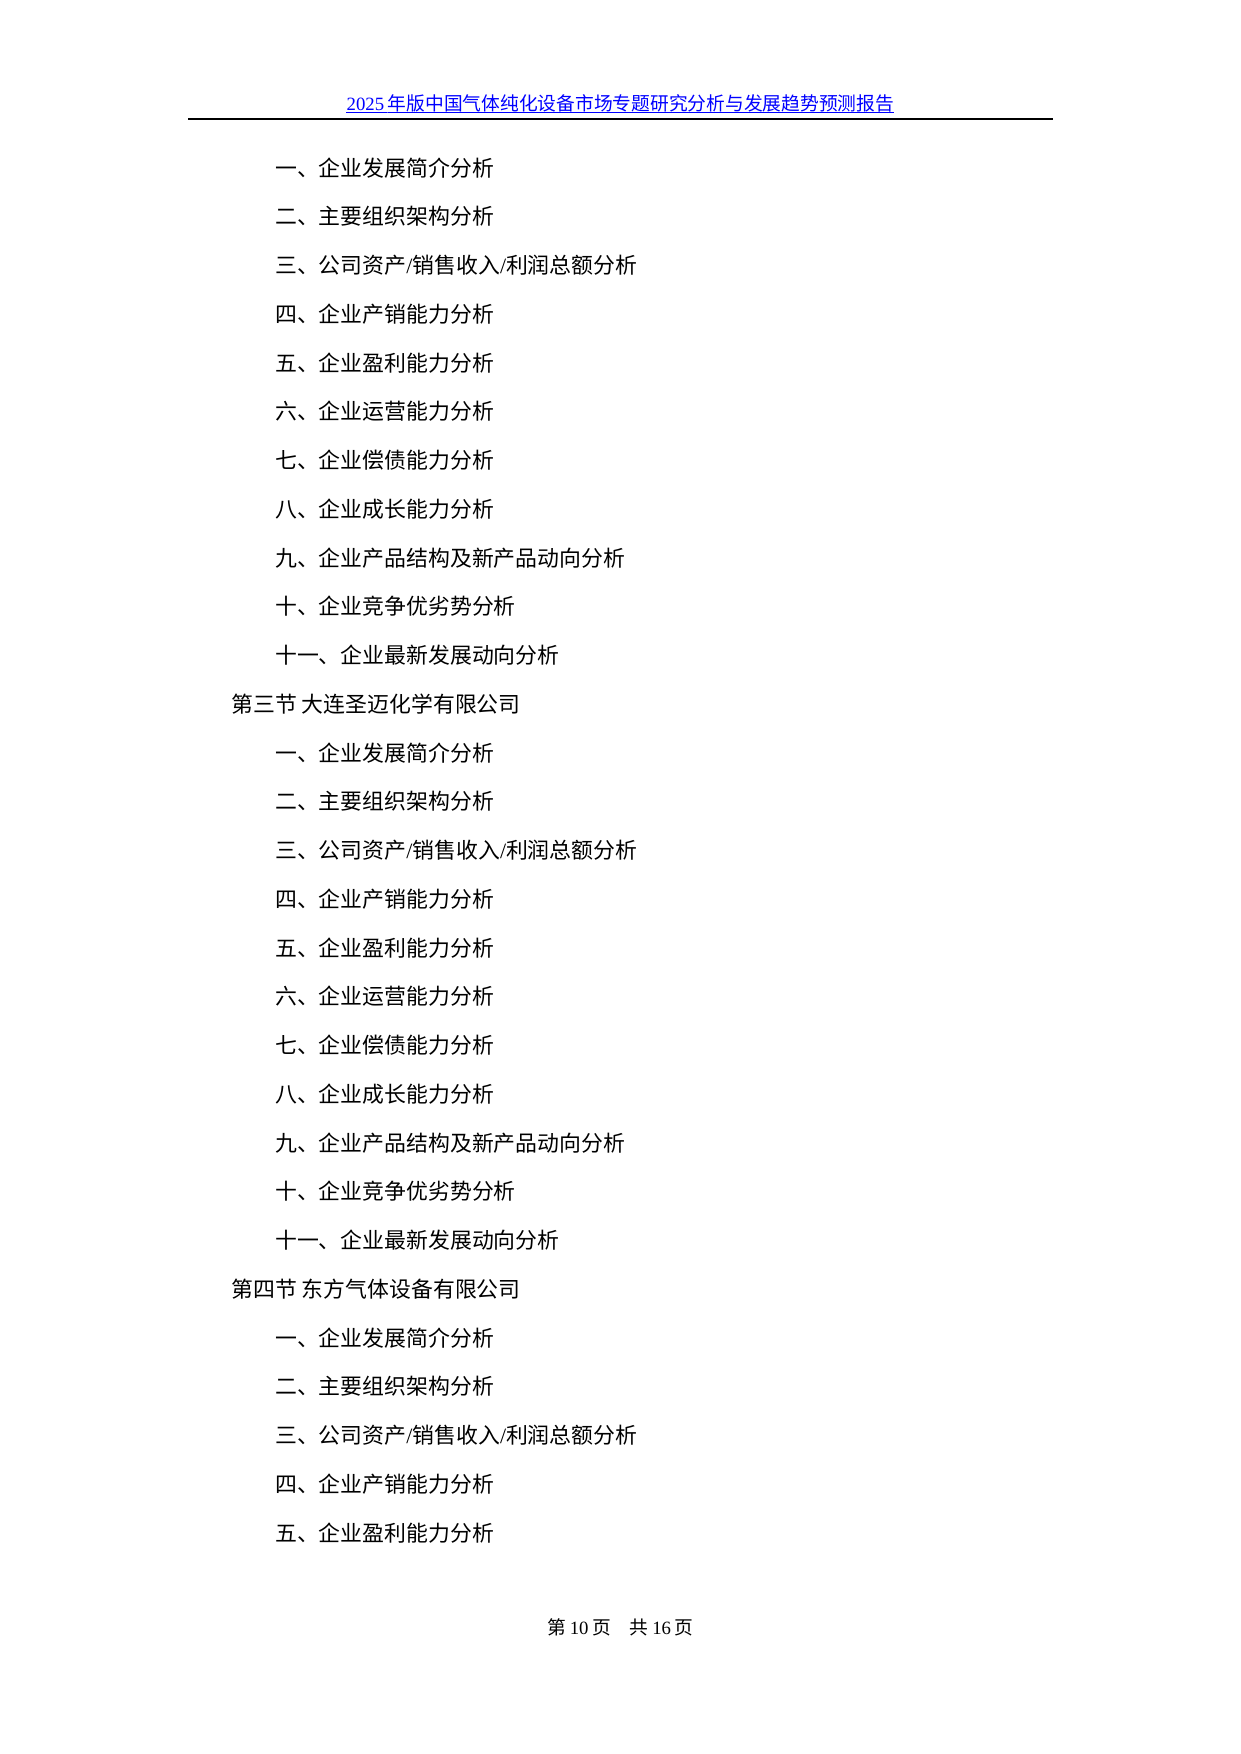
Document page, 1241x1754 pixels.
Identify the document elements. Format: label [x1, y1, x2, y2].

text [187, 150, 1053, 1548]
